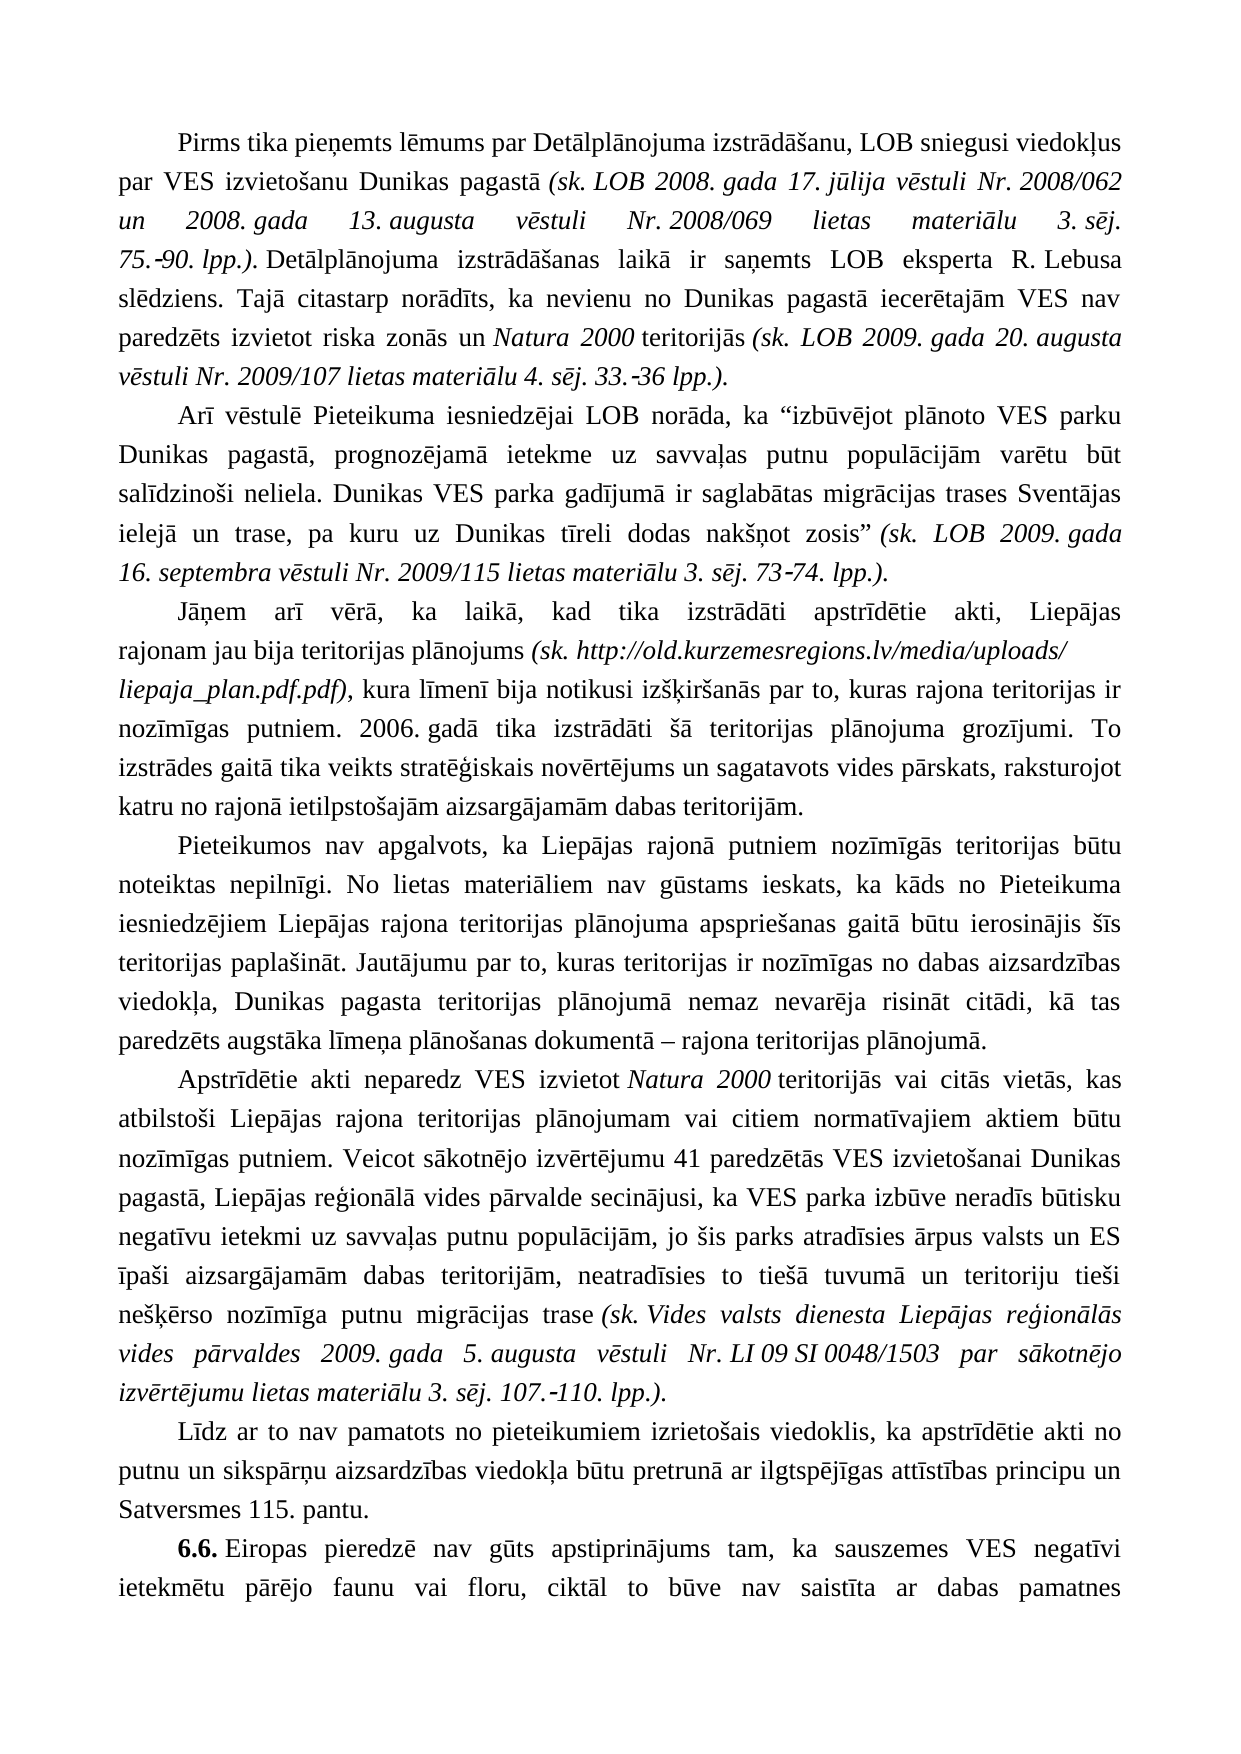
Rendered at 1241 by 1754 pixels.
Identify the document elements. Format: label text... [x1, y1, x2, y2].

text Jāņem arī vērā, ka laikā, kad tika izstrādāti apstrīdētie akti, Liepājas rajonam jau bija teritorijas plānojums (sk. http://old.kurzemesregions.lv/media/uploads/liepaja_plan.pdf.pdf), kura līmenī bija notikusi izšķiršanās par to, kuras rajona teritorijas ir nozīmīgas putniem. 2006. gadā tika izstrādāti šā teritorijas plānojuma grozījumi. To izstrādes gaitā tika veikts stratēģiskais novērtējums un sagatavots vides pārskats, raksturojot katru no rajonā ietilpstošajām aizsargājamām dabas teritorijām. [118, 587, 1122, 821]
text Līdz ar to nav pamatots no pieteikumiem izrietošais viedoklis, ka apstrīdētie akti no putnu un sikspārņu aizsardzības viedokļa būtu pretrunā ar ilgtspējīgas attīstības principu un Satversmes 115. pantu. [118, 1407, 1122, 1524]
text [118, 1524, 1122, 1602]
text Apstrīdētie akti neparedz VES izvietot Natura 2000 teritorijās vai citās vietās, kas atbilstoši Liepājas rajona teritorijas plānojumam vai citiem normatīvajiem aktiem būtu nozīmīgas putniem. Veicot sākotnējo izvērtējumu 41 paredzētās VES izvietošanai Dunikas pagastā, Liepājas reģionālā vides pārvalde secinājusi, ka VES parka izbūve neradīs būtisku negatīvu ietekmi uz savvaļas putnu populācijām, jo šis parks atradīsies ārpus valsts un ES īpaši aizsargājamām dabas teritorijām, neatradīsies to tiešā tuvumā un teritoriju tieši nešķērso nozīmīga putnu migrācijas trase (sk. Vides valsts dienesta Liepājas reģionālās vides pārvaldes 2009. gada 5. augusta vēstuli Nr. LI 09 SI 0048/1503 par sākotnējo izvērtējumu lietas materiālu 3. sēj. 107.110. lpp.). [118, 1056, 1122, 1407]
text Arī vēstulē Pieteikuma iesniedzējai LOB norāda, ka “izbūvējot plānoto VES parku Dunikas pagastā, prognozējamā ietekme uz savvaļas putnu populācijām varētu būt salīdzinoši neliela. Dunikas VES parka gadījumā ir saglabātas migrācijas trases Sventājas ielejā un trase, pa kuru uz Dunikas tīreli dodas nakšņot zosis” (sk. LOB 2009. gada 16. septembra vēstuli Nr. 2009/115 lietas materiālu 3. sēj. 7374. lpp.). [118, 392, 1122, 587]
text Pieteikumos nav apgalvots, ka Liepājas rajonā putniem nozīmīgās teritorijas būtu noteiktas nepilnīgi. No lietas materiāliem nav gūstams ieskats, ka kāds no Pieteikuma iesniedzējiem Liepājas rajona teritorijas plānojuma apspriešanas gaitā būtu ierosinājis šīs teritorijas paplašināt. Jautājumu par to, kuras teritorijas ir nozīmīgas no dabas aizsardzības viedokļa, Dunikas pagasta teritorijas plānojumā nemaz nevarēja risināt citādi, kā tas paredzēts augstāka līmeņa plānošanas dokumentā – rajona teritorijas plānojumā. [118, 821, 1122, 1056]
text Pirms tika pieņemts lēmums par Detālplānojuma izstrādāšanu, LOB sniegusi viedokļus par VES izvietošanu Dunikas pagastā (sk. LOB 2008. gada 17. jūlija vēstuli Nr. 2008/062 un 2008. gada 13. augusta vēstuli Nr. 2008/069 lietas materiālu 3. sēj. 75.90. lpp.). Detālplānojuma izstrādāšanas laikā ir saņemts LOB eksperta R. Lebusa slēdziens. Tajā citastarp norādīts, ka nevienu no Dunikas pagastā iecerētajām VES nav paredzēts izvietot riska zonās un Natura 2000 teritorijās (sk. LOB 2009. gada 20. augusta vēstuli Nr. 2009/107 lietas materiālu 4. sēj. 33.36 lpp.). [118, 118, 1122, 392]
